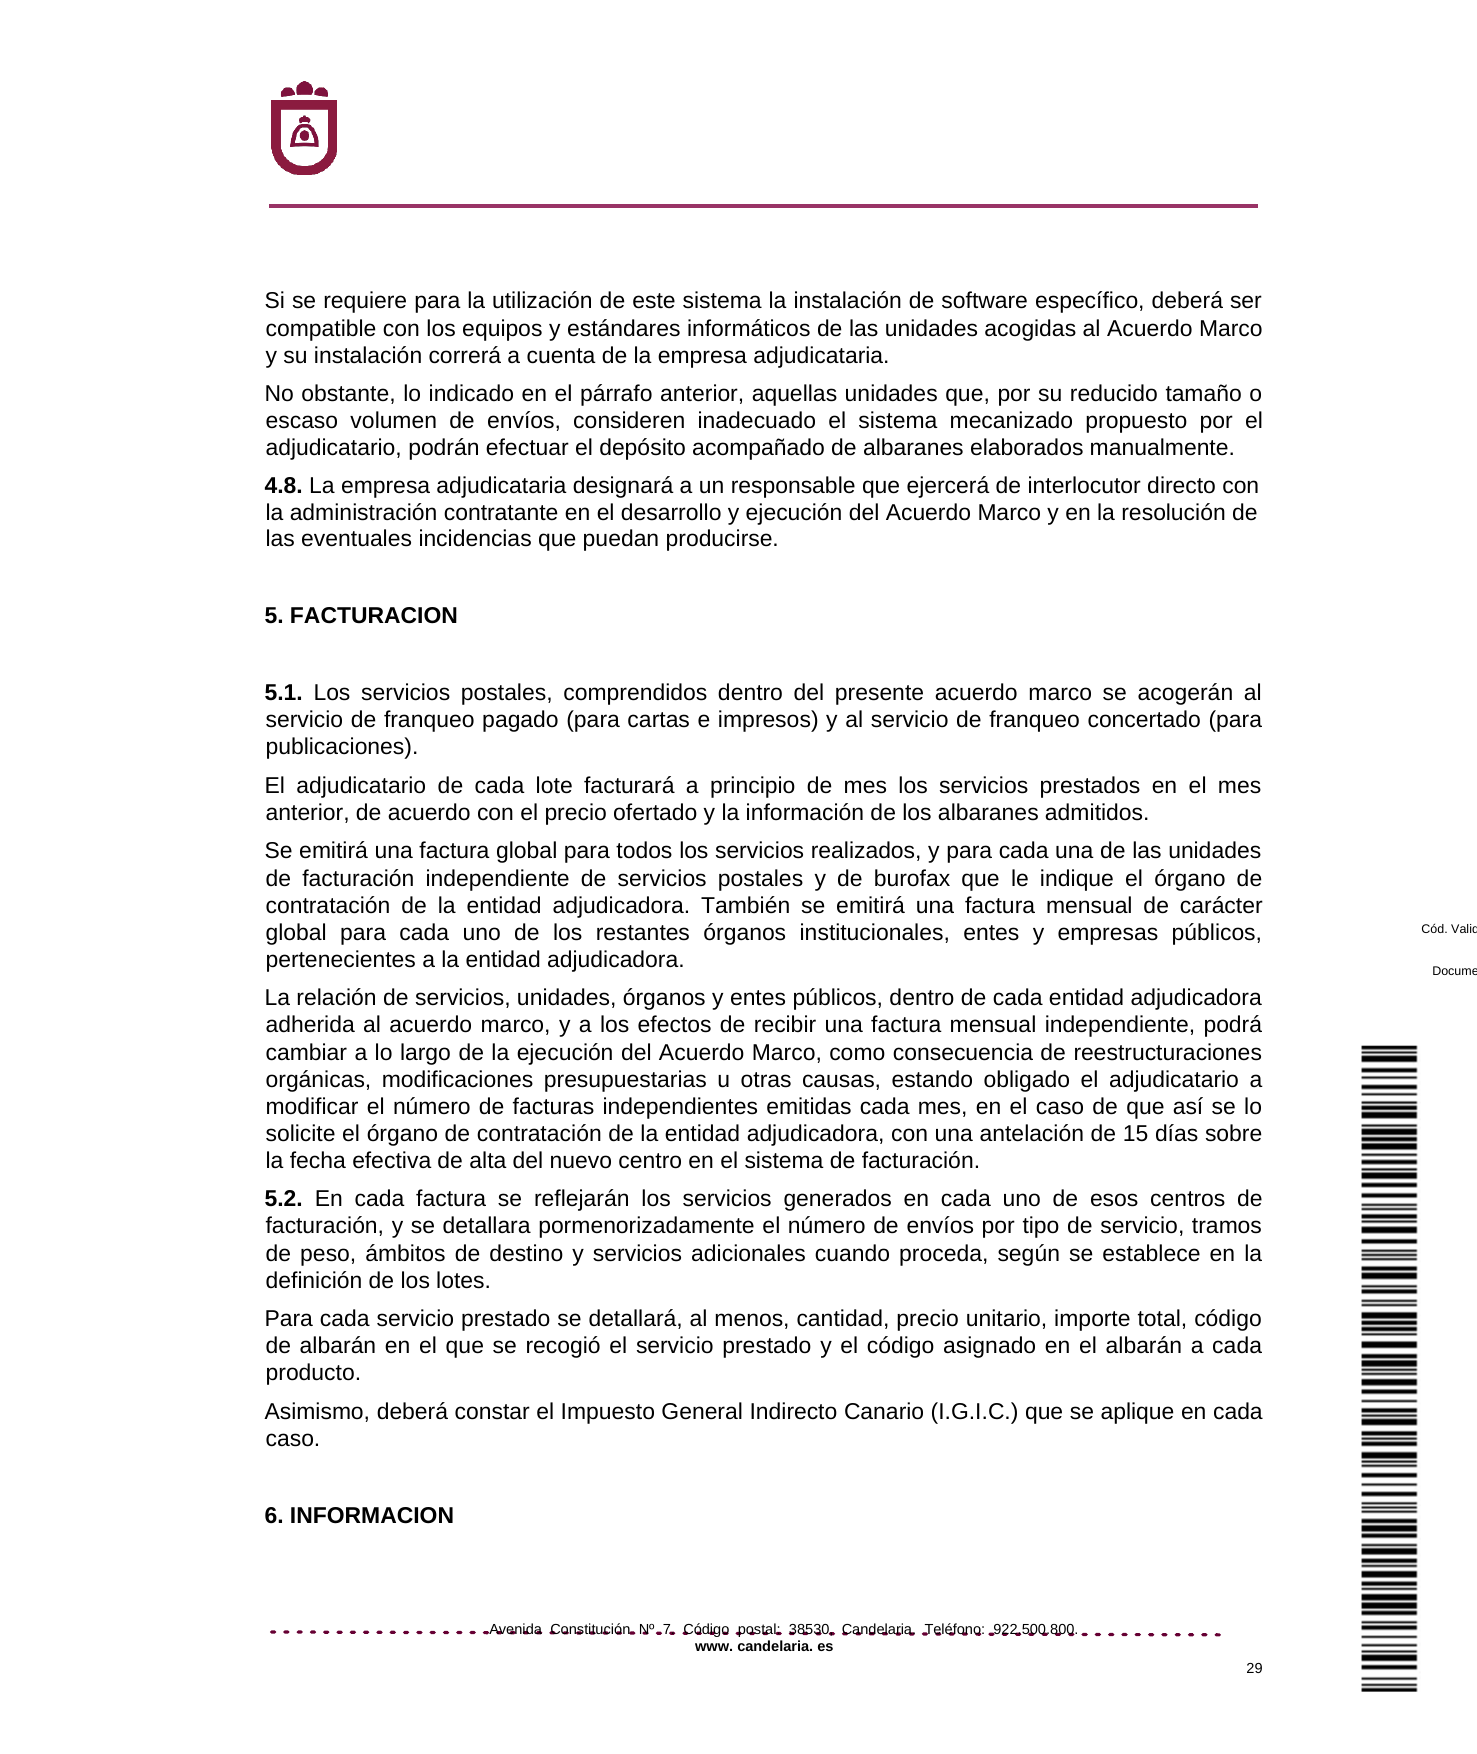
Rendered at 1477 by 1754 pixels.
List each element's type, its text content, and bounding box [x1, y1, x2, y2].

picture [271, 81, 337, 175]
picture [1362, 1046, 1420, 1691]
subtitle 5. FACTURACION [264, 602, 1263, 628]
text El adjudicatario de cada lote facturará a principio de mes los servicios prestados en el mes anterior, de acuerdo con el precio ofertado y la información de los albaranes admitidos. [264, 772, 1263, 825]
text 4.8. La empresa adjudicataria designará a un responsable que ejercerá de interlocutor directo con la administración contratante en el desarrollo y ejecución del Acuerdo Marco y en la resolución de las eventuales incidencias que puedan producirse. [264, 473, 1263, 551]
text 5.1. Los servicios postales, comprendidos dentro del presente acuerdo marco se acogerán al servicio de franqueo pagado (para cartas e impresos) y al servicio de franqueo concertado (para publicaciones). [264, 679, 1263, 760]
text 5.2. En cada factura se reflejarán los servicios generados en cada uno de esos centros de facturación, y se detallara pormenorizadamente el número de envíos por tipo de servicio, tramos de peso, ámbitos de destino y servicios adicionales cuando proceda, según se establece en la definición de los lotes. [264, 1185, 1263, 1293]
text Si se requiere para la utilización de este sistema la instalación de software específico, deberá ser compatible con los equipos y estándares informáticos de las unidades acogidas al Acuerdo Marco y su instalación correrá a cuenta de la empresa adjudicataria. [264, 287, 1263, 368]
text Se emitirá una factura global para todos los servicios realizados, y para cada una de las unidades de facturación independiente de servicios postales y de burofax que le indique el órgano de contratación de la entidad adjudicadora. También se emitirá una factura mensual de carácter global para cada uno de los restantes órganos institucionales, entes y empresas públicos, pertenecientes a la entidad adjudicadora. [264, 837, 1263, 972]
subtitle 6. INFORMACION [264, 1502, 1263, 1528]
text Asimismo, deberá constar el Impuesto General Indirecto Canario (I.G.I.C.) que se aplique en cada caso. [264, 1398, 1263, 1451]
text Para cada servicio prestado se detallará, al menos, cantidad, precio unitario, importe total, código de albarán en el que se recogió el servicio prestado y el código asignado en el albarán a cada producto. [264, 1305, 1263, 1386]
text No obstante, lo indicado en el párrafo anterior, aquellas unidades que, por su reducido tamaño o escaso volumen de envíos, consideren inadecuado el sistema mecanizado propuesto por el adjudicatario, podrán efectuar el depósito acompañado de albaranes elaborados manualmente. [264, 380, 1263, 461]
text La relación de servicios, unidades, órganos y entes públicos, dentro de cada entidad adjudicadora adherida al acuerdo marco, y a los efectos de recibir una factura mensual independiente, podrá cambiar a lo largo de la ejecución del Acuerdo Marco, como consecuencia de reestructuraciones orgánicas, modificaciones presupuestarias u otras causas, estando obligado el adjudicatario a modificar el número de facturas independientes emitidas cada mes, en el caso de que así se lo solicite el órgano de contratación de la entidad adjudicadora, con una antelación de 15 días sobre la fecha efectiva de alta del nuevo centro en el sistema de facturación. [264, 984, 1263, 1173]
